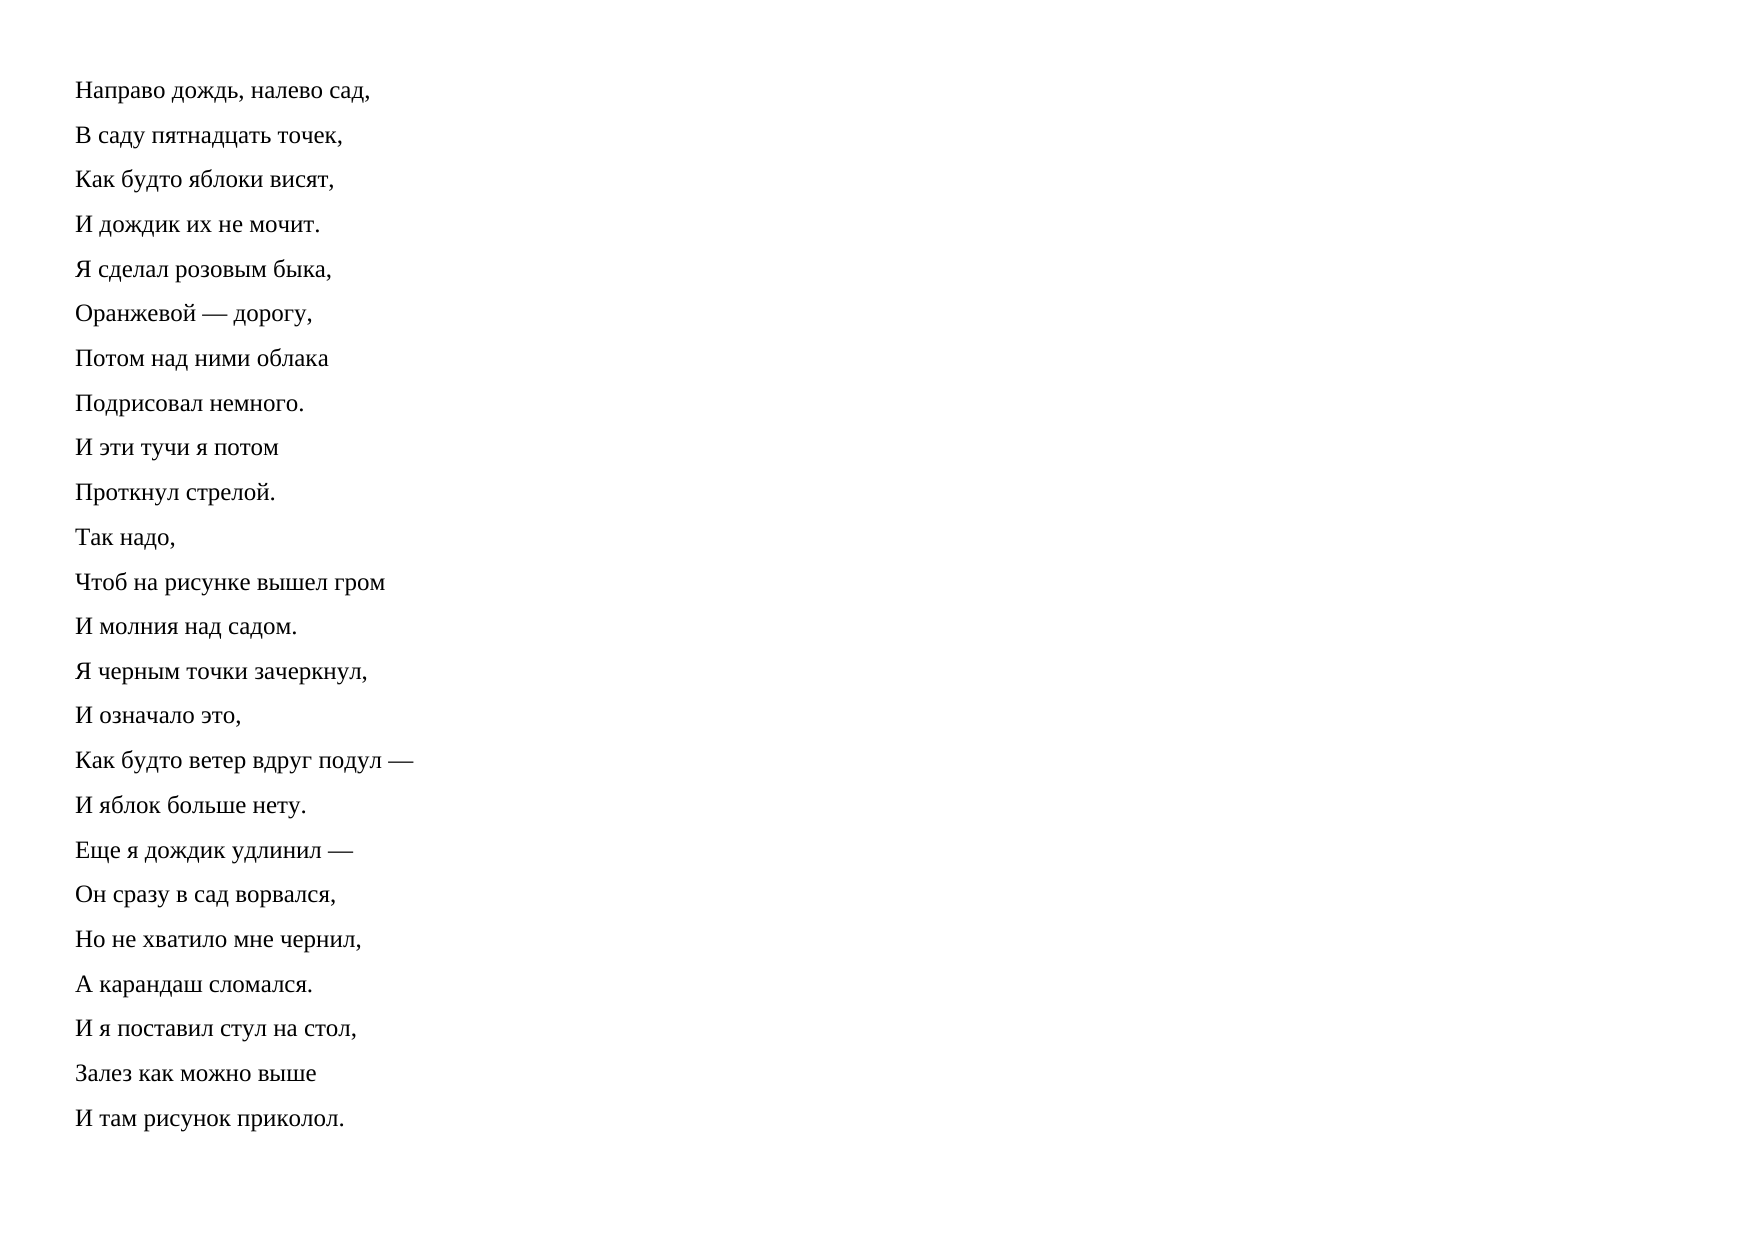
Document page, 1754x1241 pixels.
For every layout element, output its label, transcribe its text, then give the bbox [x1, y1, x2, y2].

text И молния над садом. [75, 611, 1679, 640]
text И я поставил стул на стол, [75, 1013, 1679, 1042]
text Еще я дождик удлинил — [75, 835, 1679, 863]
text А карандаш сломался. [75, 969, 1679, 997]
text Но не хватило мне чернил, [75, 924, 1679, 953]
text Потом над ними облака [75, 343, 1679, 372]
text Я черным точки зачеркнул, [75, 656, 1679, 685]
text Он сразу в сад ворвался, [75, 879, 1679, 908]
text И дождик их не мочит. [75, 209, 1679, 238]
text Как будто ветер вдруг подул — [75, 745, 1679, 774]
text И яблок больше нету. [75, 790, 1679, 819]
text И там рисунок приколол. [75, 1103, 1679, 1132]
text Так надо, [75, 522, 1679, 551]
text Направо дождь, налево сад, [75, 75, 1679, 104]
text Подрисовал немного. [75, 388, 1679, 417]
text Оранжевой — дорогу, [75, 298, 1679, 327]
text И эти тучи я потом [75, 432, 1679, 461]
text В саду пятнадцать точек, [75, 120, 1679, 148]
text Я сделал розовым быка, [75, 254, 1679, 282]
text Чтоб на рисунке вышел гром [75, 567, 1679, 595]
text Проткнул стрелой. [75, 477, 1679, 506]
text Залез как можно выше [75, 1058, 1679, 1087]
text Как будто яблоки висят, [75, 164, 1679, 193]
text И означало это, [75, 701, 1679, 729]
